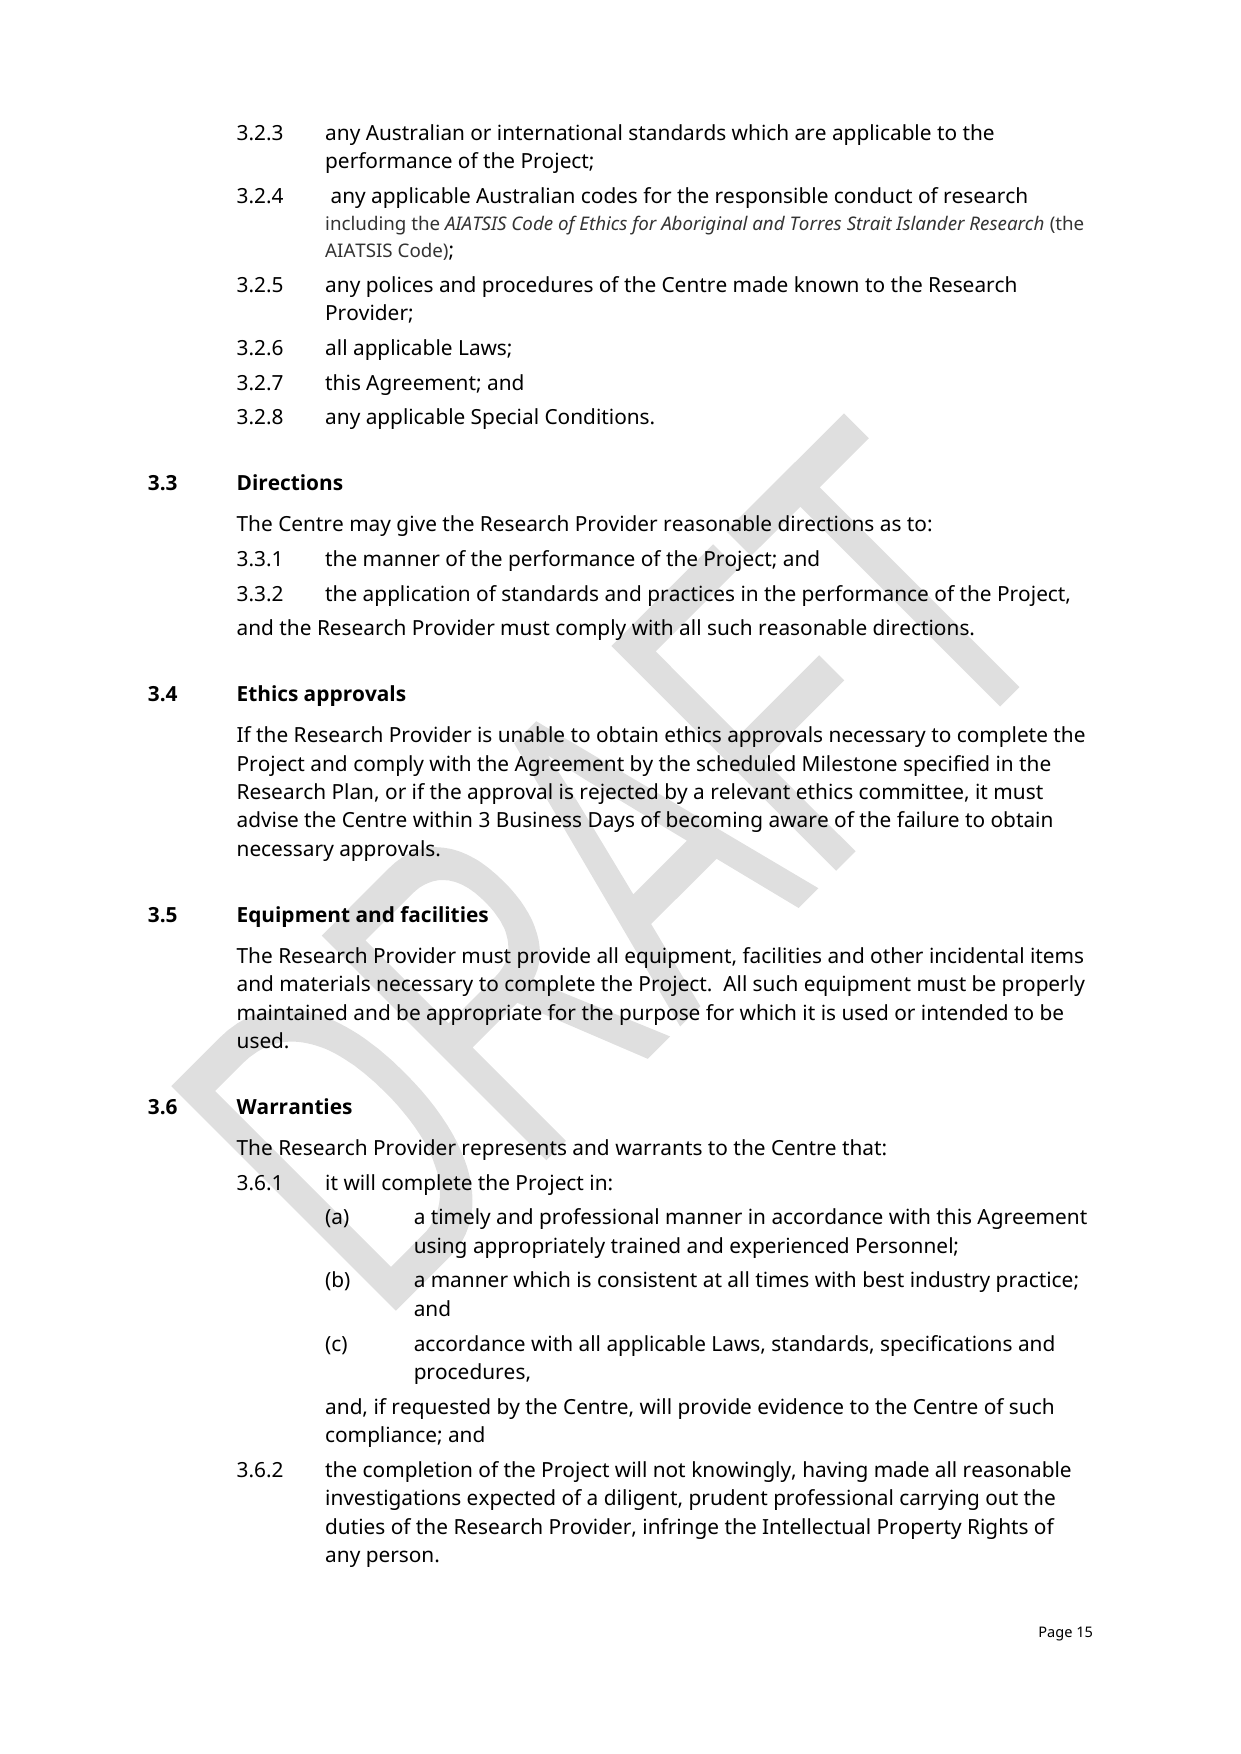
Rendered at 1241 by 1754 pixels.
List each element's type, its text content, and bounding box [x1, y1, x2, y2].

subtitle a manner which is consistent at all times with best industry practice; and [325, 1266, 1092, 1322]
text The Research Provider represents and warrants to the Centre that: [236, 1133, 1092, 1162]
subtitle Directions [148, 468, 1092, 497]
subtitle Warranties [148, 1092, 1092, 1121]
subtitle and, if requested by the Centre, will provide evidence to the Centre of such compliance; and [325, 1392, 1092, 1449]
subtitle any Australian or international standards which are applicable to the performance of the Project; [236, 118, 1092, 175]
subtitle all applicable Laws; [236, 333, 1092, 362]
subtitle the completion of the Project will not knowingly, having made all reasonable investigations expected of a diligent, prudent professional carrying out the duties of the Research Provider, infringe the Intellectual Property Rights of any person. [236, 1455, 1092, 1569]
subtitle and the Research Provider must comply with all such reasonable directions. [236, 613, 1092, 642]
subtitle any applicable Australian codes for the responsible conduct of research including the AIATSIS Code of Ethics for Aboriginal and Torres Strait Islander Research (the AIATSIS Code); [236, 181, 1092, 264]
subtitle this Agreement; and [236, 368, 1092, 396]
subtitle any applicable Special Conditions. [236, 402, 1092, 431]
text The Research Provider must provide all equipment, facilities and other incidental items and materials necessary to complete the Project. All such equipment must be properly maintained and be appropriate for the purpose for which it is used or intended to be used. [236, 941, 1092, 1055]
subtitle any polices and procedures of the Centre made known to the Research Provider; [236, 270, 1092, 327]
subtitle a timely and professional manner in accordance with this Agreement using appropriately trained and experienced Personnel; [325, 1202, 1092, 1259]
text The Centre may give the Research Provider reasonable directions as to: [236, 509, 1092, 538]
subtitle the application of standards and practices in the performance of the Project, [236, 579, 1092, 607]
subtitle the manner of the performance of the Project; and [236, 544, 1092, 572]
subtitle Ethics approvals [148, 679, 1092, 708]
subtitle Equipment and facilities [148, 900, 1092, 928]
subtitle accordance with all applicable Laws, standards, specifications and procedures, [325, 1329, 1092, 1386]
text If the Research Provider is unable to obtain ethics approvals necessary to complete the Project and comply with the Agreement by the scheduled Milestone specified in the Research Plan, or if the approval is rejected by a relevant ethics committee, it must advise the Centre within 3 Business Days of becoming aware of the failure to obtain necessary approvals. [236, 720, 1092, 862]
subtitle it will complete the Project in: [236, 1168, 1092, 1196]
